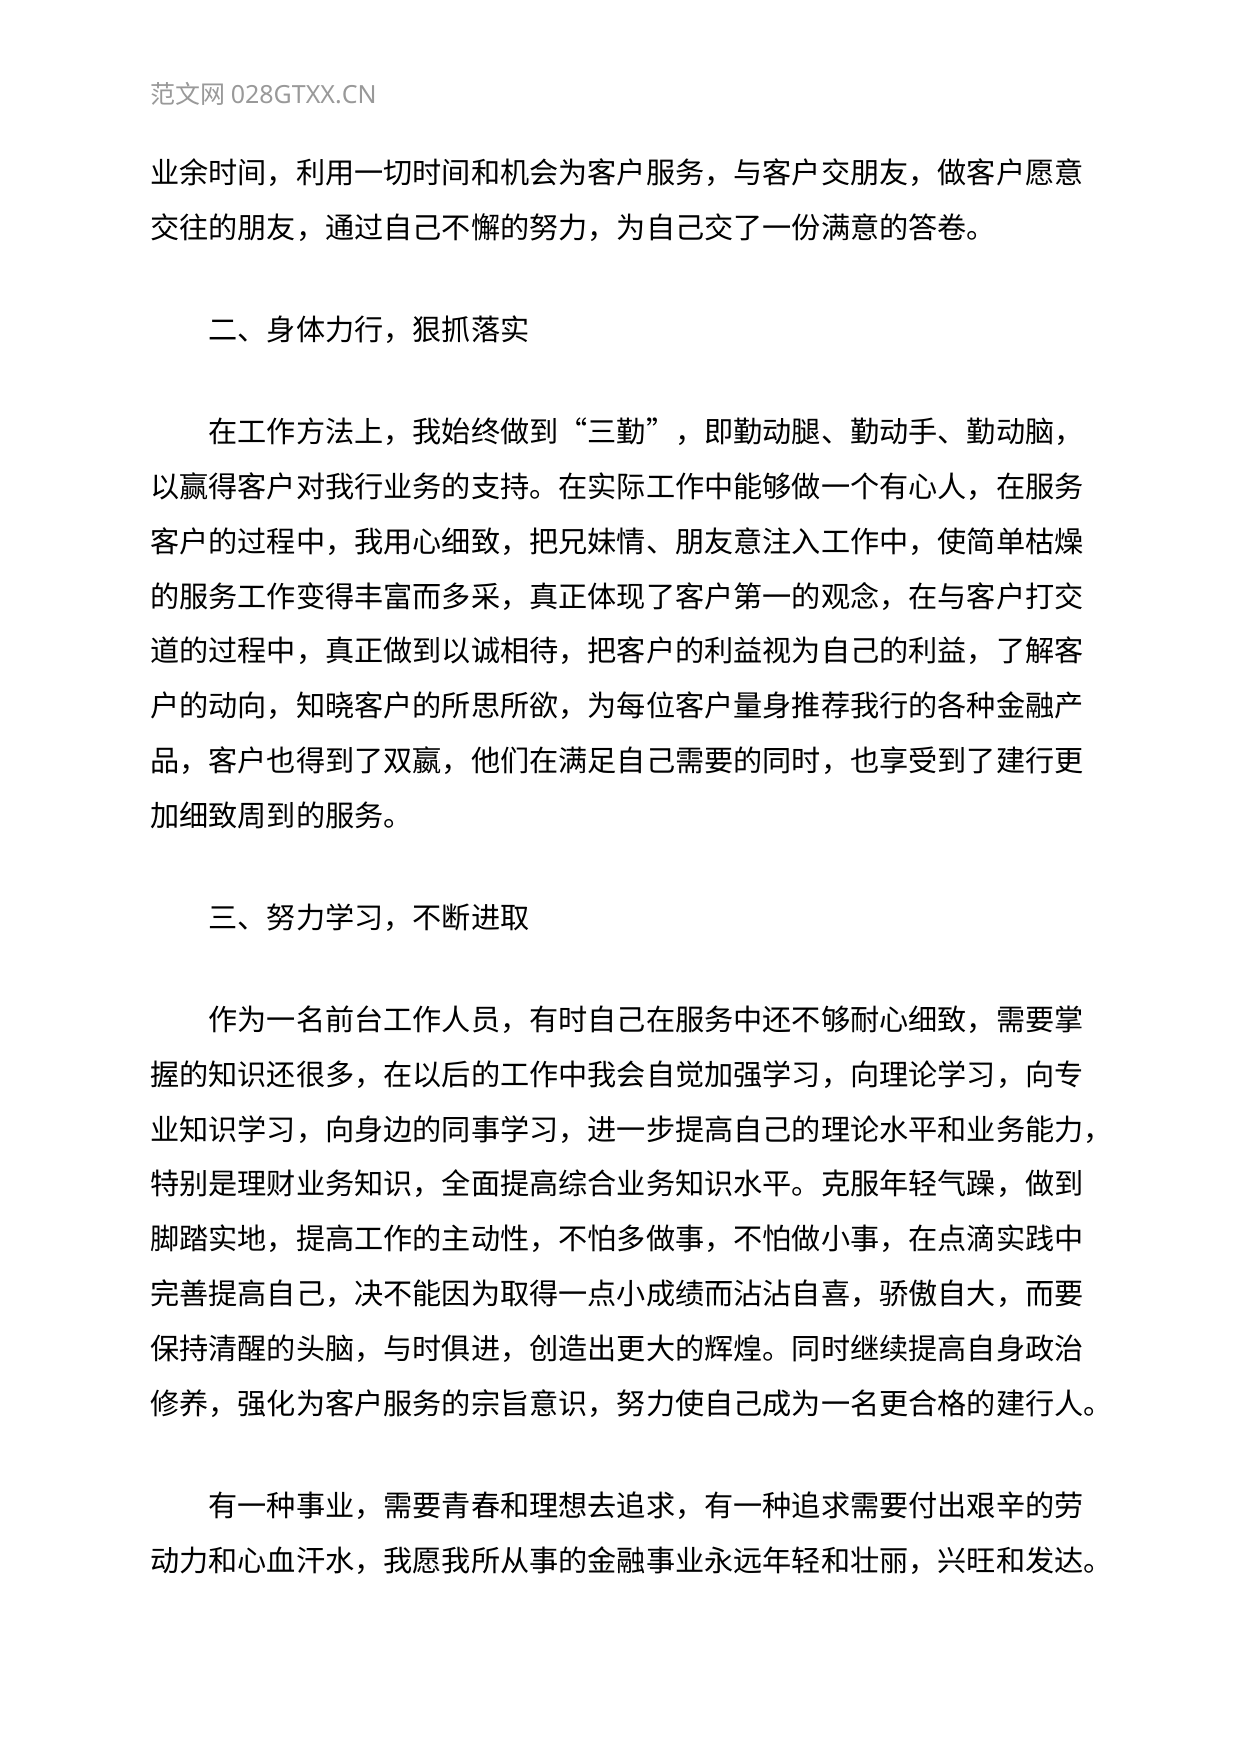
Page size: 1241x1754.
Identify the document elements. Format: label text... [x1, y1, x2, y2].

text 有一种事业，需要青春和理想去追求，有一种追求需要付出艰辛的劳动力和心血汗水，我愿我所从事的金融事业永远年轻和壮丽，兴旺和发达。 [150, 1482, 1090, 1579]
text 作为一名前台工作人员，有时自己在服务中还不够耐心细致，需要掌握的知识还很多，在以后的工作中我会自觉加强学习，向理论学习，向专业知识学习，向身边的同事学习，进一步提高自己的理论水平和业务能力，特别是理财业务知识，全面提高综合业务知识水平。克服年轻气躁，做到脚踏实地，提高工作的主动性，不怕多做事，不怕做小事，在点滴实践中完善提高自己，决不能因为取得一点小成绩而沾沾自喜，骄傲自大，而要保持清醒的头脑，与时俱进，创造出更大的辉煌。同时继续提高自身政治修养，强化为客户服务的宗旨意识，努力使自己成为一名更合格的建行人。 [150, 996, 1090, 1423]
text 在工作方法上，我始终做到“三勤”，即勤动腿、勤动手、勤动脑，以赢得客户对我行业务的支持。在实际工作中能够做一个有心人，在服务客户的过程中，我用心细致，把兄妹情、朋友意注入工作中，使简单枯燥的服务工作变得丰富而多采，真正体现了客户第一的观念，在与客户打交道的过程中，真正做到以诚相待，把客户的利益视为自己的利益，了解客户的动向，知晓客户的所思所欲，为每位客户量身推荐我行的各种金融产品，客户也得到了双嬴，他们在满足自己需要的同时，也享受到了建行更加细致周到的服务。 [150, 408, 1090, 835]
text 二、身体力行，狠抓落实 [150, 307, 1090, 349]
text 三、努力学习，不断进取 [150, 894, 1090, 937]
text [150, 150, 1090, 247]
